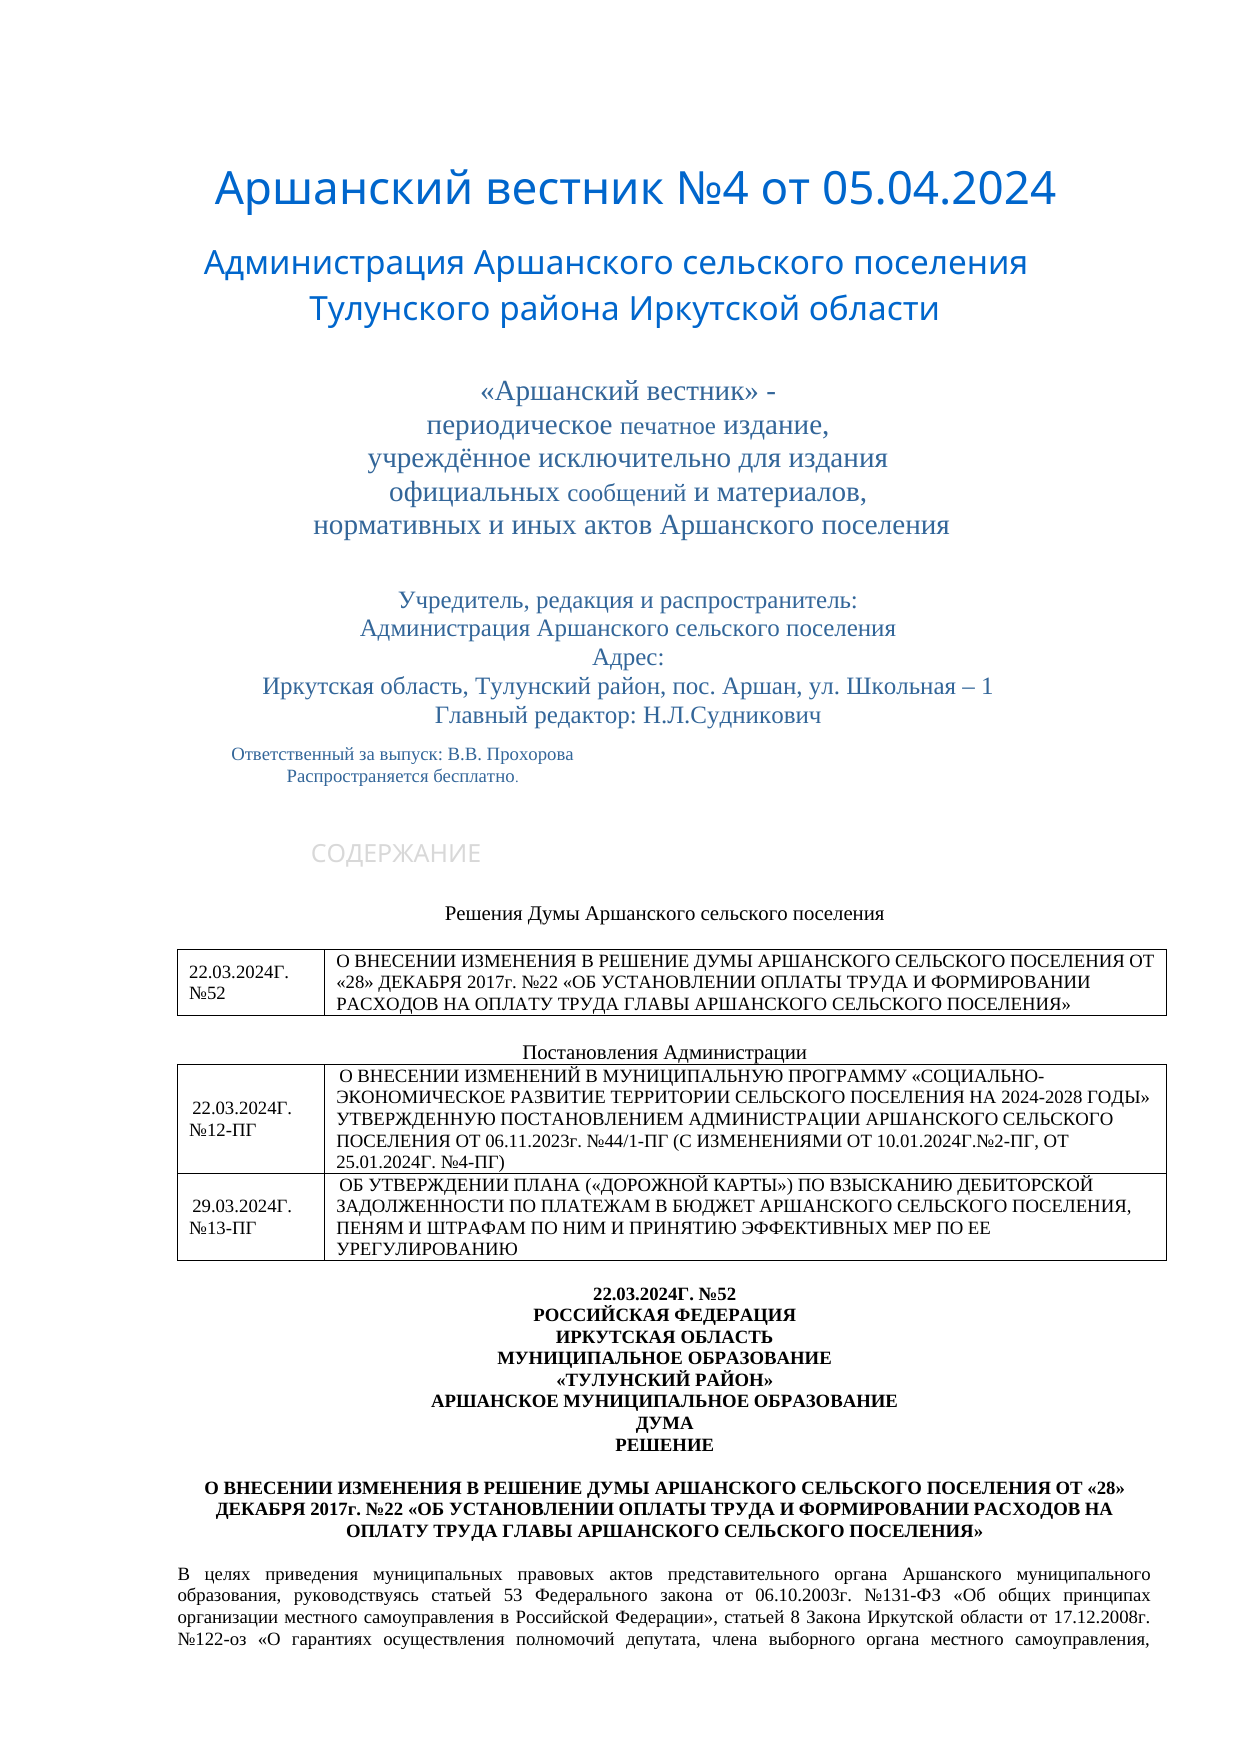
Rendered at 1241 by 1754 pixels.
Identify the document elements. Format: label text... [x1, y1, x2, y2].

table_header 22.03.2024Г. №12-ПГ [178, 1065, 324, 1173]
text Решения Думы Аршанского сельского поселения [177, 901, 1152, 925]
table_header 22.03.2024Г. №52 [178, 950, 324, 1014]
table_cell 29.03.2024Г. №13-ПГ [178, 1174, 324, 1260]
text «ТУЛУНСКИЙ РАЙОН» [177, 1369, 1152, 1390]
text РОССИЙСКАЯ ФЕДЕРАЦИЯ [177, 1304, 1152, 1326]
text АРШАНСКОЕ МУНИЦИПАЛЬНОЕ ОБРАЗОВАНИЕ [177, 1390, 1152, 1412]
text Постановления Администрации [177, 1040, 1152, 1064]
text МУНИЦИПАЛЬНОЕ ОБРАЗОВАНИЕ [177, 1347, 1152, 1369]
table_header О ВНЕСЕНИИ ИЗМЕНЕНИЯ В РЕШЕНИЕ ДУМЫ АРШАНСКОГО СЕЛЬСКОГО ПОСЕЛЕНИЯ ОТ «28» ДЕКАБРЯ 2017г. №22 «ОБ УСТАНОВЛЕНИИ ОПЛАТЫ ТРУДА И ФОРМИРОВАНИИ РАСХОДОВ НА ОПЛАТУ ТРУДА ГЛАВЫ АРШАНСКОГО СЕЛЬСКОГО ПОСЕЛЕНИЯ» [325, 950, 1166, 1014]
text 22.03.2024Г. №52 [177, 1282, 1152, 1304]
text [177, 1563, 1152, 1649]
text О ВНЕСЕНИИ ИЗМЕНЕНИЯ В РЕШЕНИЕ ДУМЫ АРШАНСКОГО СЕЛЬСКОГО ПОСЕЛЕНИЯ ОТ «28» ДЕКАБРЯ 2017г. №22 «ОБ УСТАНОВЛЕНИИ ОПЛАТЫ ТРУДА И ФОРМИРОВАНИИ РАСХОДОВ НА ОПЛАТУ ТРУДА ГЛАВЫ АРШАНСКОГО СЕЛЬСКОГО ПОСЕЛЕНИЯ» [177, 1477, 1152, 1541]
table_cell ОБ УТВЕРЖДЕНИИ ПЛАНА («ДОРОЖНОЙ КАРТЫ») ПО ВЗЫСКАНИЮ ДЕБИТОРСКОЙ ЗАДОЛЖЕННОСТИ ПО ПЛАТЕЖАМ В БЮДЖЕТ АРШАНСКОГО СЕЛЬСКОГО ПОСЕЛЕНИЯ, ПЕНЯМ И ШТРАФАМ ПО НИМ И ПРИНЯТИЮ ЭФФЕКТИВНЫХ МЕР ПО ЕЕ УРЕГУЛИРОВАНИЮ [325, 1174, 1166, 1260]
text ИРКУТСКАЯ ОБЛАСТЬ [177, 1326, 1152, 1347]
table_header О ВНЕСЕНИИ ИЗМЕНЕНИЙ В МУНИЦИПАЛЬНУЮ ПРОГРАММУ «СОЦИАЛЬНО-ЭКОНОМИЧЕСКОЕ РАЗВИТИЕ ТЕРРИТОРИИ СЕЛЬСКОГО ПОСЕЛЕНИЯ НА 2024-2028 ГОДЫ» УТВЕРЖДЕННУЮ ПОСТАНОВЛЕНИЕМ АДМИНИСТРАЦИИ АРШАНСКОГО СЕЛЬСКОГО ПОСЕЛЕНИЯ ОТ 06.11.2023г. №44/1-ПГ (С ИЗМЕНЕНИЯМИ ОТ 10.01.2024Г.№2-ПГ, ОТ 25.01.2024Г. №4-ПГ) [325, 1065, 1166, 1173]
text ДУМА [177, 1412, 1152, 1433]
text РЕШЕНИЕ [177, 1433, 1152, 1455]
